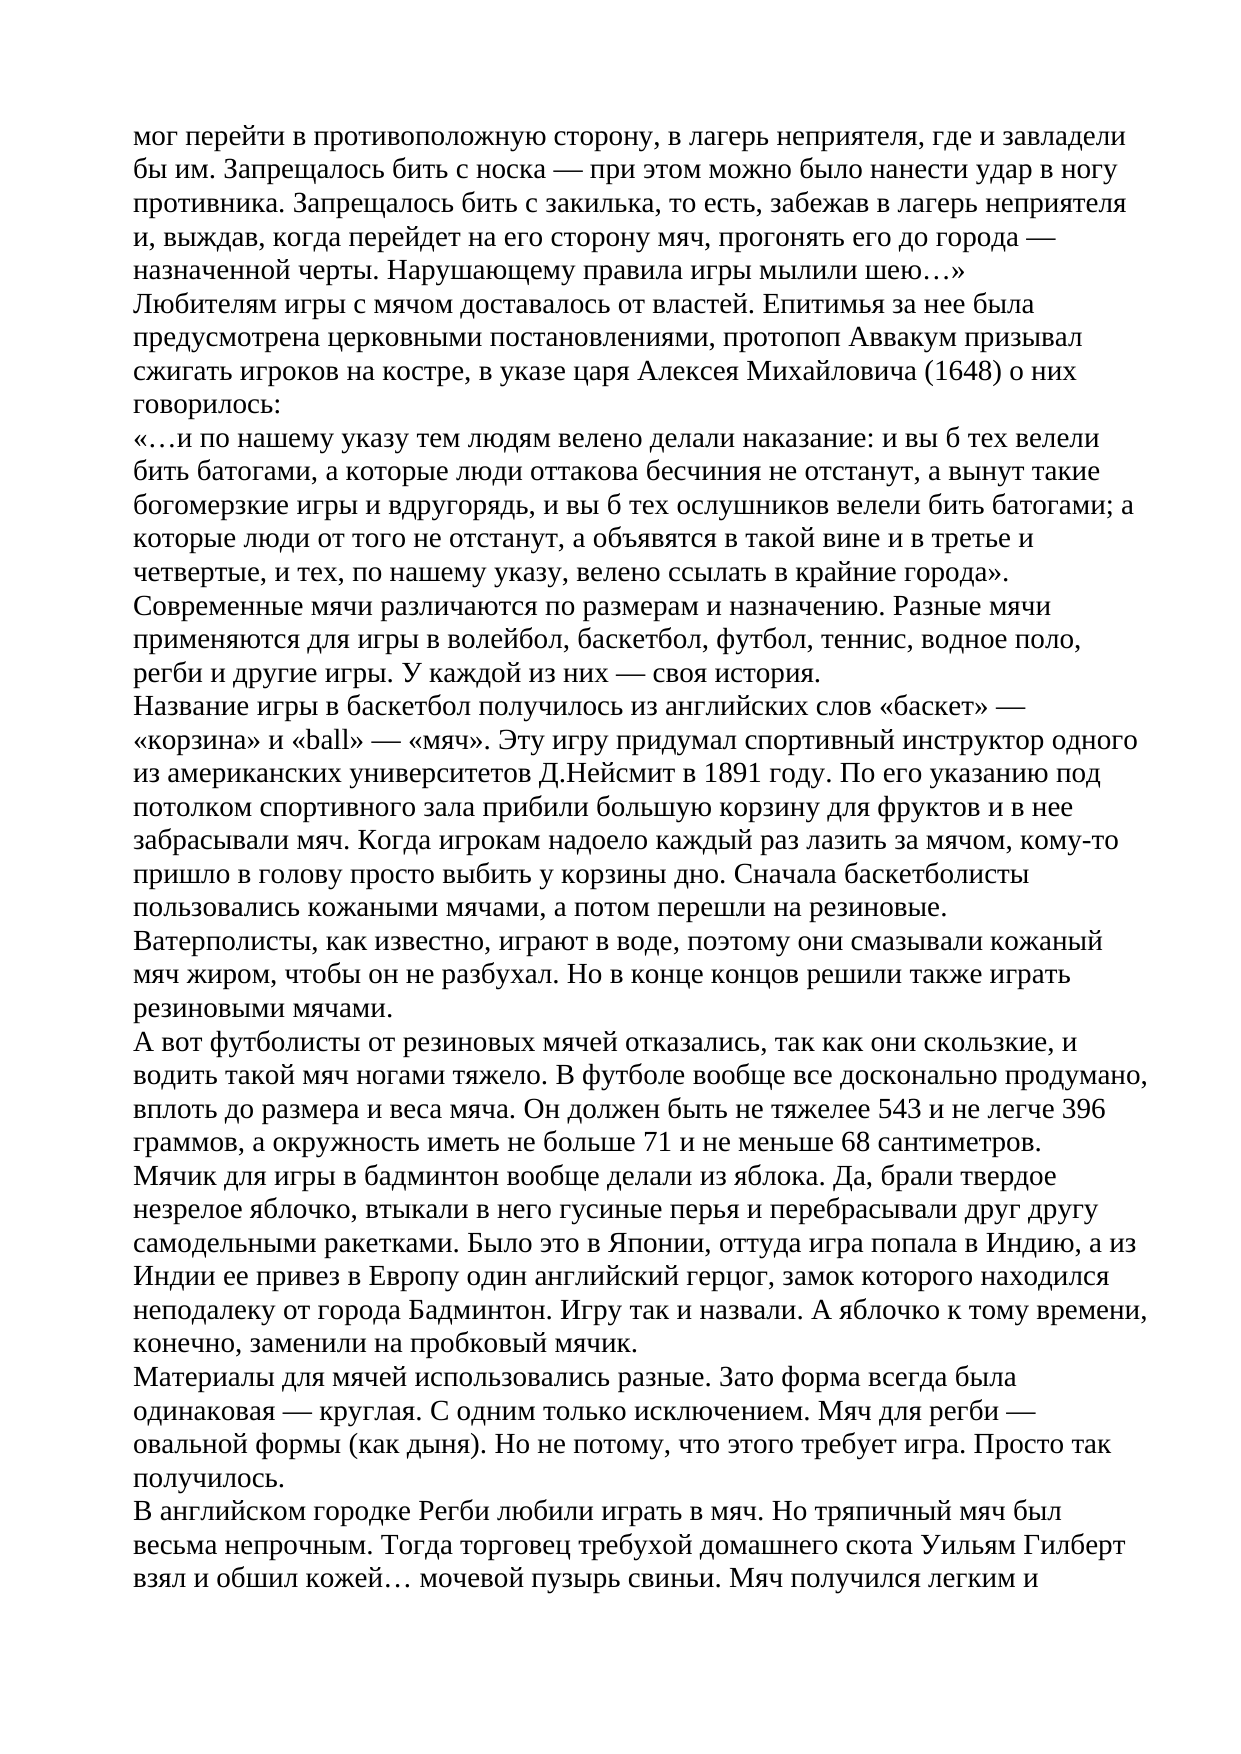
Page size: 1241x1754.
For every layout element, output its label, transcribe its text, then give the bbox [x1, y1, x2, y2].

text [133, 118, 1152, 286]
text Ватерполисты, как известно, играют в воде, поэтому они смазывали кожаный мяч жиром, чтобы он не разбухал. Но в конце концов решили также играть резиновыми мячами. [133, 923, 1152, 1024]
text Мячик для игры в бадминтон вообще делали из яблока. Да, брали твердое незрелое яблочко, втыкали в него гусиные перья и перебрасывали друг другу самодельными ракетками. Было это в Японии, оттуда игра попала в Индию, а из Индии ее привез в Европу один английский герцог, замок которого находился неподалеку от города Бадминтон. Игру так и назвали. А яблочко к тому времени, конечно, заменили на пробковый мячик. [133, 1158, 1152, 1359]
text Любителям игры с мячом доставалось от властей. Епитимья за нее была предусмотрена церковными постановлениями, протопоп Аввакум призывал сжигать игроков на костре, в указе царя Алексея Михайловича (1648) о них говорилось: [133, 286, 1152, 420]
text Название игры в баскетбол получилось из английских слов «баскет» — «корзина» и «ball» — «мяч». Эту игру придумал спортивный инструктор одного из американских университетов Д.Нейсмит в 1891 году. По его указанию под потолком спортивного зала прибили большую корзину для фруктов и в нее забрасывали мяч. Когда игрокам надоело каждый раз лазить за мячом, кому-то пришло в голову просто выбить у корзины дно. Сначала баскетболисты пользовались кожаными мячами, а потом перешли на резиновые. [133, 688, 1152, 923]
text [133, 1493, 1152, 1594]
text «…и по нашему указу тем людям велено делали наказание: и вы б тех велели бить батогами, а которые люди оттакова бесчиния не отстанут, а вынут такие богомерзкие игры и вдругорядь, и вы б тех ослушников велели бить батогами; а которые люди от того не отстанут, а объявятся в такой вине и в третье и четвертые, и тех, по нашему указу, велено ссылать в крайние города». [133, 420, 1152, 588]
text А вот футболисты от резиновых мячей отказались, так как они скользкие, и водить такой мяч ногами тяжело. В футболе вообще все досконально продумано, вплоть до размера и веса мяча. Он должен быть не тяжелее 543 и не легче 396 граммов, а окружность иметь не больше 71 и не меньше 68 сантиметров. [133, 1024, 1152, 1158]
text Современные мячи различаются по размерам и назначению. Разные мячи применяются для игры в волейбол, баскетбол, футбол, теннис, водное поло, регби и другие игры. У каждой из них — своя история. [133, 588, 1152, 688]
text Материалы для мячей использовались разные. Зато форма всегда была одинаковая — круглая. С одним только исключением. Мяч для регби — овальной формы (как дыня). Но не потому, что этого требует игра. Просто так получилось. [133, 1359, 1152, 1493]
